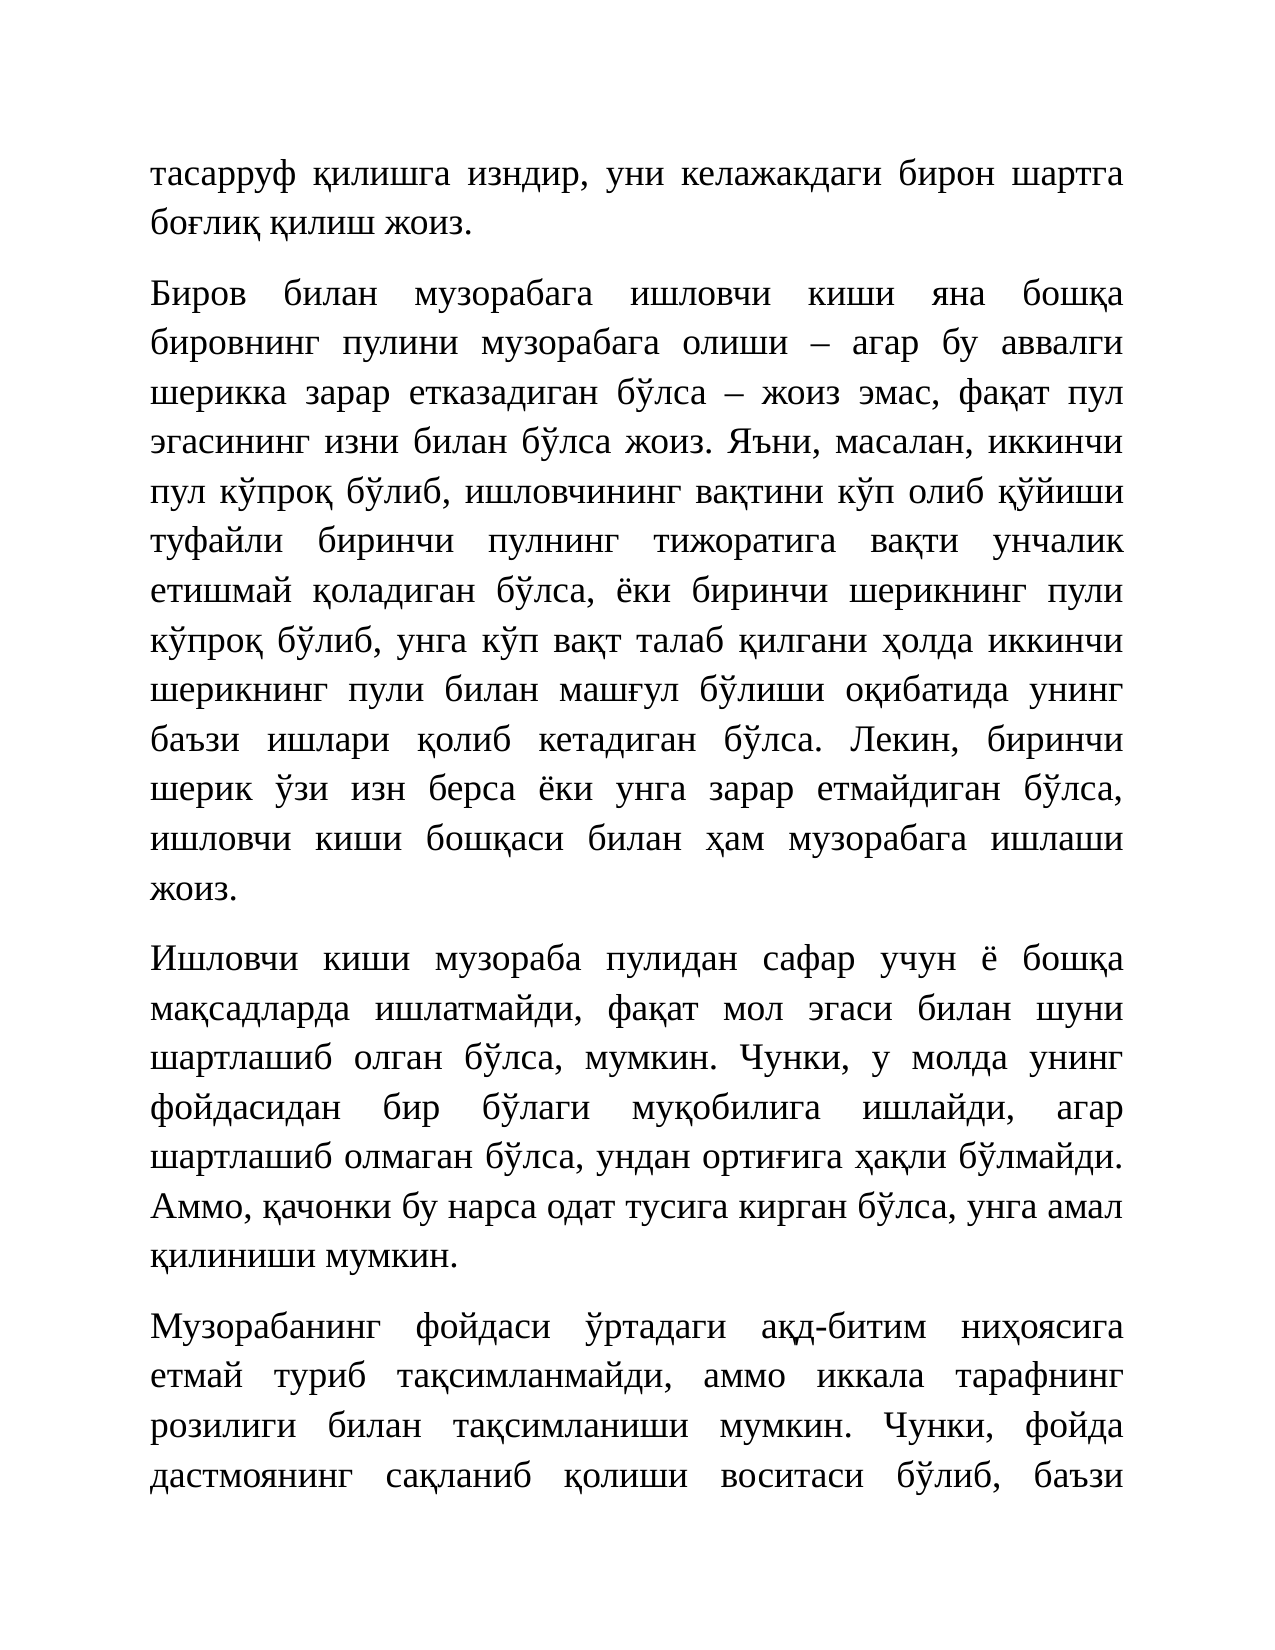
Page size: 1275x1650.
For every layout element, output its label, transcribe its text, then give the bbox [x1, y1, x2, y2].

text Ишловчи киши музораба пулидан сафар учун ё бошқа мақсадларда ишлатмайди, фақат мол эгаси билан шуни шартлашиб олган бўлса, мумкин. Чунки, у молда унинг фойдасидан бир бўлаги муқобилига ишлайди, агар шартлашиб олмаган бўлса, ундан ортиғига ҳақли бўлмайди. Аммо, қачонки бу нарса одат тусига кирган бўлса, унга амал қилиниши мумкин. [150, 935, 1125, 1276]
text Биров билан музорабага ишловчи киши яна бошқа бировнинг пулини музорабага олиши – агар бу аввалги шерикка зарар етказадиган бўлса – жоиз эмас, фақат пул эгасининг изни билан бўлса жоиз. Яъни, масалан, иккинчи пул кўпроқ бўлиб, ишловчининг вақтини кўп олиб қўйиши туфайли биринчи пулнинг тижоратига вақти унчалик етишмай қоладиган бўлса, ёки биринчи шерикнинг пули кўпроқ бўлиб, унга кўп вақт талаб қилгани ҳолда иккинчи шерикнинг пули билан машғул бўлиши оқибатида унинг баъзи ишлари қолиб кетадиган бўлса. Лекин, биринчи шерик ўзи изн берса ёки унга зарар етмайдиган бўлса, ишловчи киши бошқаси билан ҳам музорабага ишлаши жоиз. [150, 270, 1125, 908]
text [150, 150, 1125, 243]
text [150, 1303, 1125, 1495]
